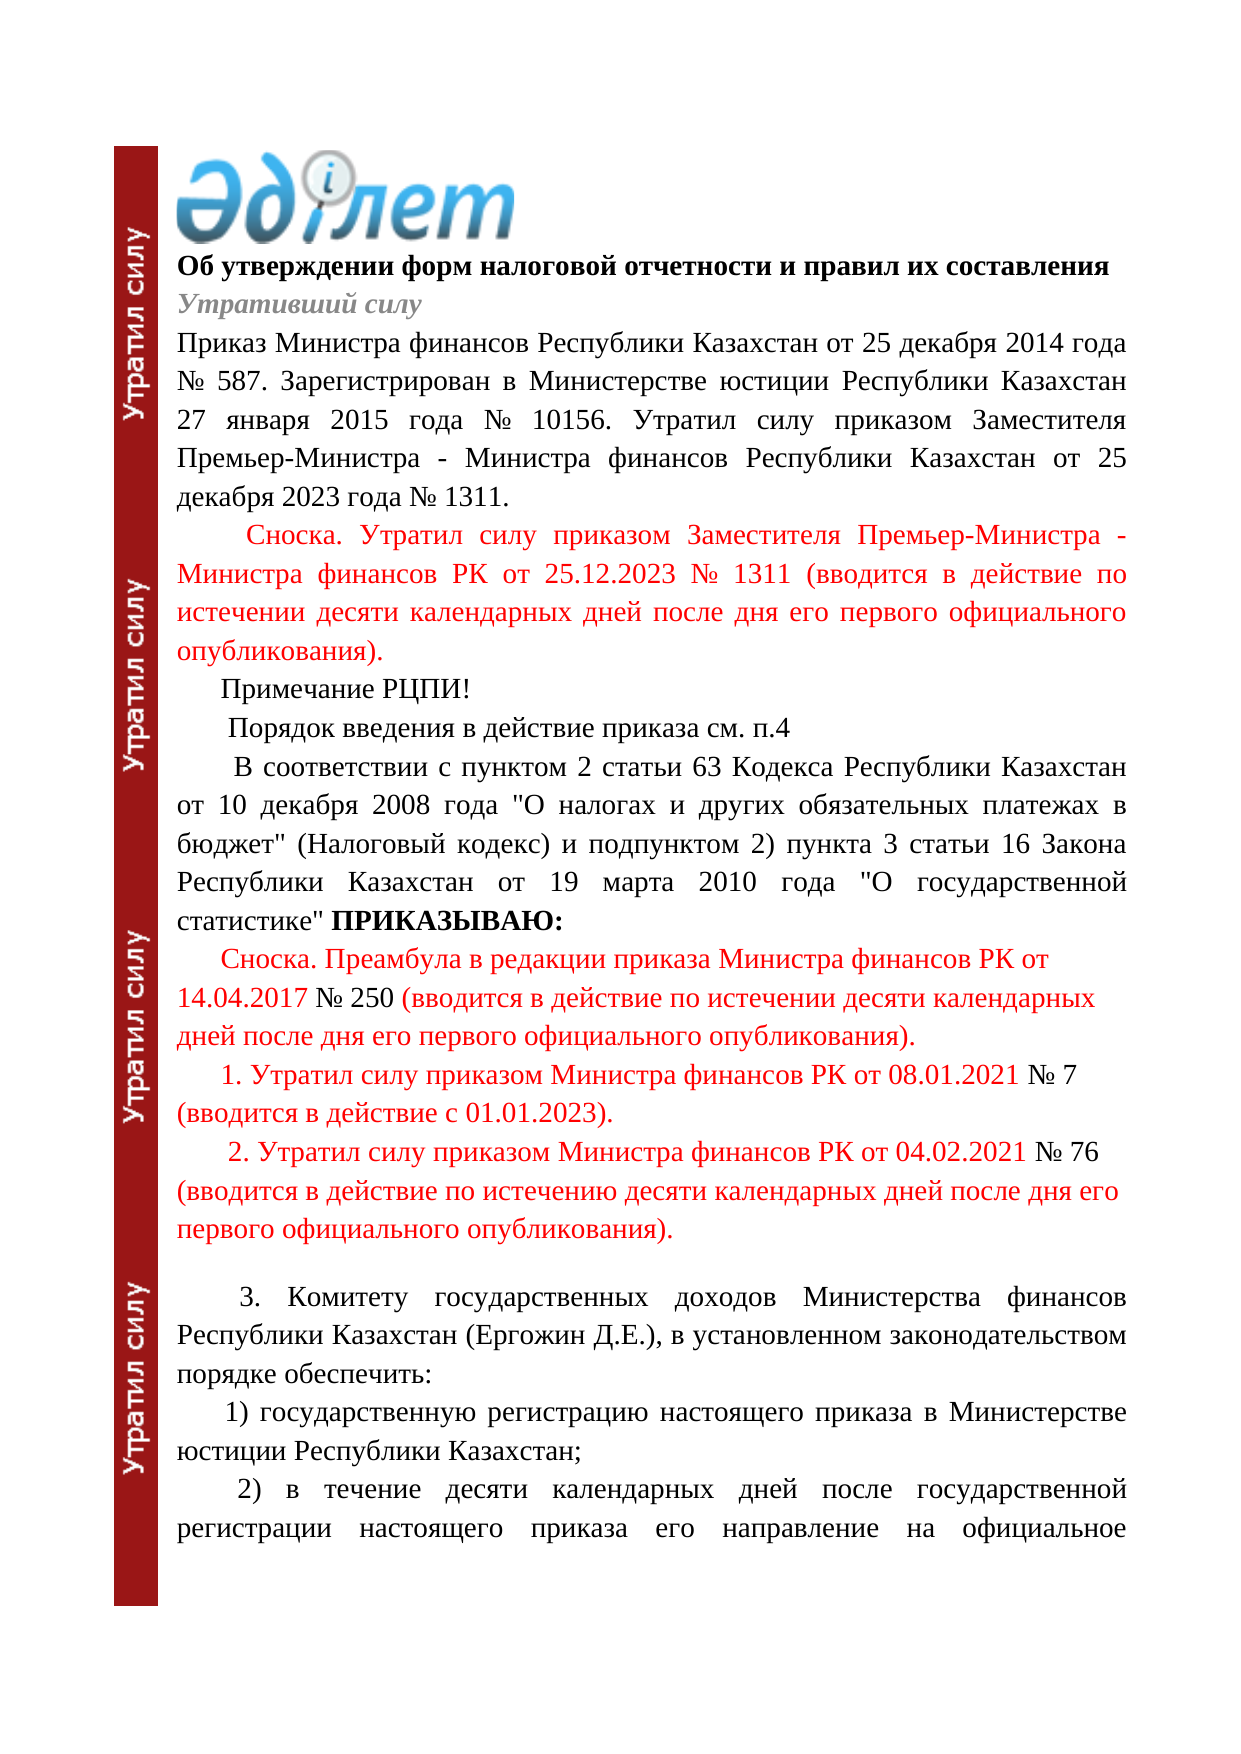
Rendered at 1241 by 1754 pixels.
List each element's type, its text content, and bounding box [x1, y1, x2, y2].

text 1) государственную регистрацию настоящего приказа в Министерстве юстиции Республики Казахстан; [112, 1394, 1128, 1466]
picture [114, 281, 158, 286]
picture [114, 1389, 158, 1394]
text Примечание РЦПИ! [112, 672, 1128, 705]
text Сноска. Преамбула в редакции приказа Министра финансов РК от 14.04.2017 № 250 (вводится в действие по истечении десяти календарных дней после дня его первого официального опубликования). 1. Утратил силу приказом Министра финансов РК от 08.01.2021 № 7 (вводится в действие с 01.01.2023). 2. Утратил силу приказом Министра финансов РК от 04.02.2021 № 76 (вводится в действие по истечению десяти календарных дней после дня его первого официального опубликования). [112, 941, 1128, 1275]
text Утративший силу [112, 286, 1128, 320]
picture [114, 320, 158, 325]
picture [114, 1466, 158, 1471]
picture [114, 744, 158, 749]
text 3. Комитету государственных доходов Министерства финансов Республики Казахстан (Ергожин Д.Е.), в установленном законодательством порядке обеспечить: [112, 1279, 1128, 1389]
text Приказ Министра финансов Республики Казахстан от 25 декабря 2014 года № 587. Зарегистрирован в Министерстве юстиции Республики Казахстан 27 января 2015 года № 10156. Утратил силу приказом Заместителя Премьер-Министра - Министра финансов Республики Казахстан от 25 декабря 2023 года № 1311. [112, 325, 1128, 512]
text В соответствии с пунктом 2 статьи 63 Кодекса Республики Казахстан от 10 декабря 2008 года "О налогах и других обязательных платежах в бюджет" (Налоговый кодекс) и подпунктом 2) пункта 3 статьи 16 Закона Республики Казахстан от 19 марта 2010 года "О государственной статистике" ПРИКАЗЫВАЮ: [112, 749, 1128, 936]
picture [114, 667, 158, 672]
text Сноска. Утратил силу приказом Заместителя Премьер-Министра - Министра финансов РК от 25.12.2023 № 1311 (вводится в действие по истечении десяти календарных дней после дня его первого официального опубликования). [112, 517, 1128, 667]
picture [114, 512, 158, 517]
picture [176, 150, 515, 244]
picture [114, 146, 158, 248]
text Об утверждении форм налоговой отчетности и правил их составления [112, 248, 1128, 281]
picture [114, 936, 158, 941]
picture [114, 1275, 158, 1279]
picture [114, 705, 158, 710]
text Порядок введения в действие приказа см. п.4 [112, 710, 1128, 744]
picture [114, 1543, 158, 1606]
